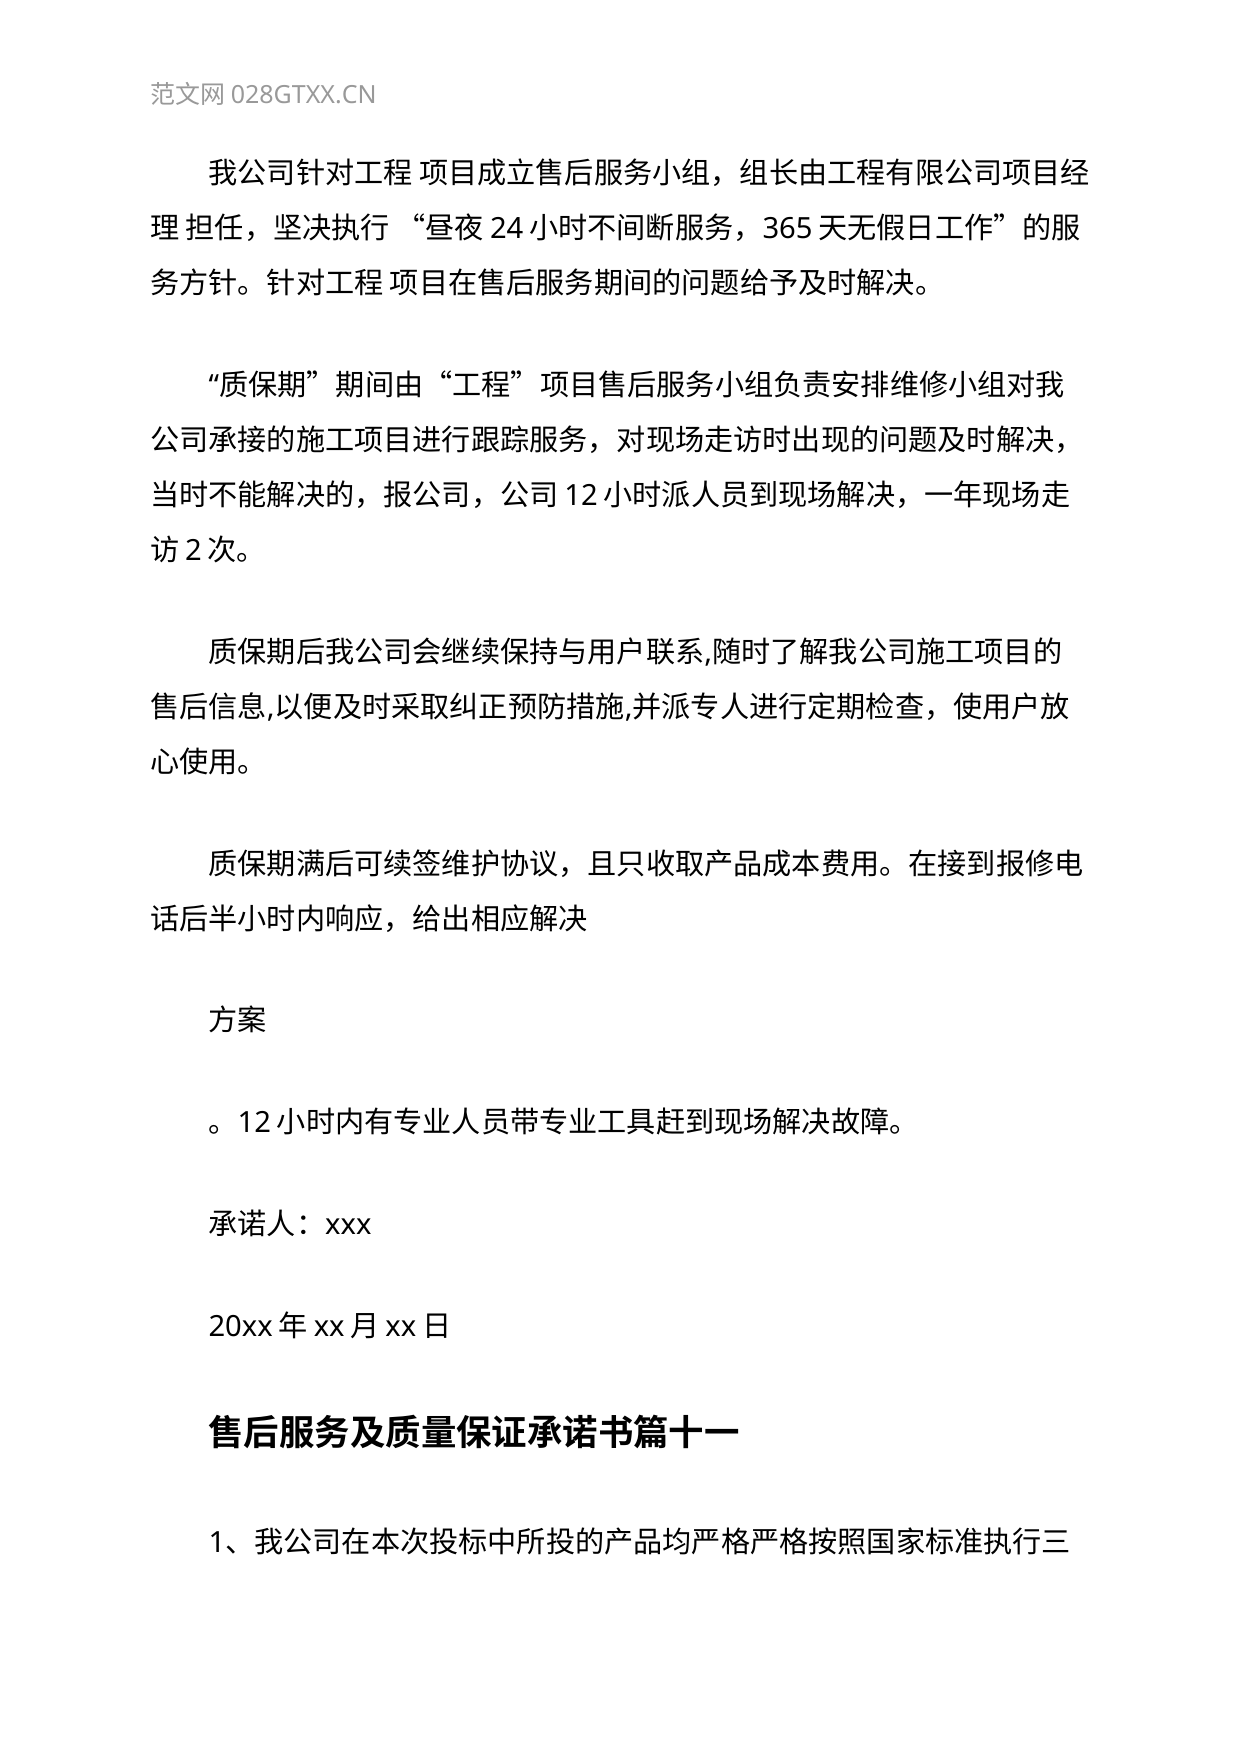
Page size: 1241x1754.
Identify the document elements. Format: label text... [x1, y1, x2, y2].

text 方案 [150, 997, 1090, 1039]
text “质保期”期间由“工程”项目售后服务小组负责安排维修小组对我公司承接的施工项目进行跟踪服务，对现场走访时出现的问题及时解决，当时不能解决的，报公司，公司12小时派人员到现场解决，一年现场走访2次。 [150, 362, 1090, 569]
text 20xx年xx月xx日 [150, 1303, 1090, 1345]
text 。12小时内有专业人员带专业工具赶到现场解决故障。 [150, 1099, 1090, 1141]
text 承诺人：xxx [150, 1201, 1090, 1243]
text 质保期后我公司会继续保持与用户联系,随时了解我公司施工项目的售后信息,以便及时采取纠正预防措施,并派专人进行定期检查，使用户放心使用。 [150, 628, 1090, 781]
text 质保期满后可续签维护协议，且只收取产品成本费用。在接到报修电话后半小时内响应，给出相应解决 [150, 840, 1090, 937]
text 售后服务及质量保证承诺书篇十一 [150, 1405, 1090, 1456]
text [150, 1518, 1090, 1561]
text 我公司针对工程 项目成立售后服务小组，组长由工程有限公司项目经理 担任，坚决执行 “昼夜24小时不间断服务，365天无假日工作”的服务方针。针对工程 项目在售后服务期间的问题给予及时解决。 [150, 150, 1090, 302]
